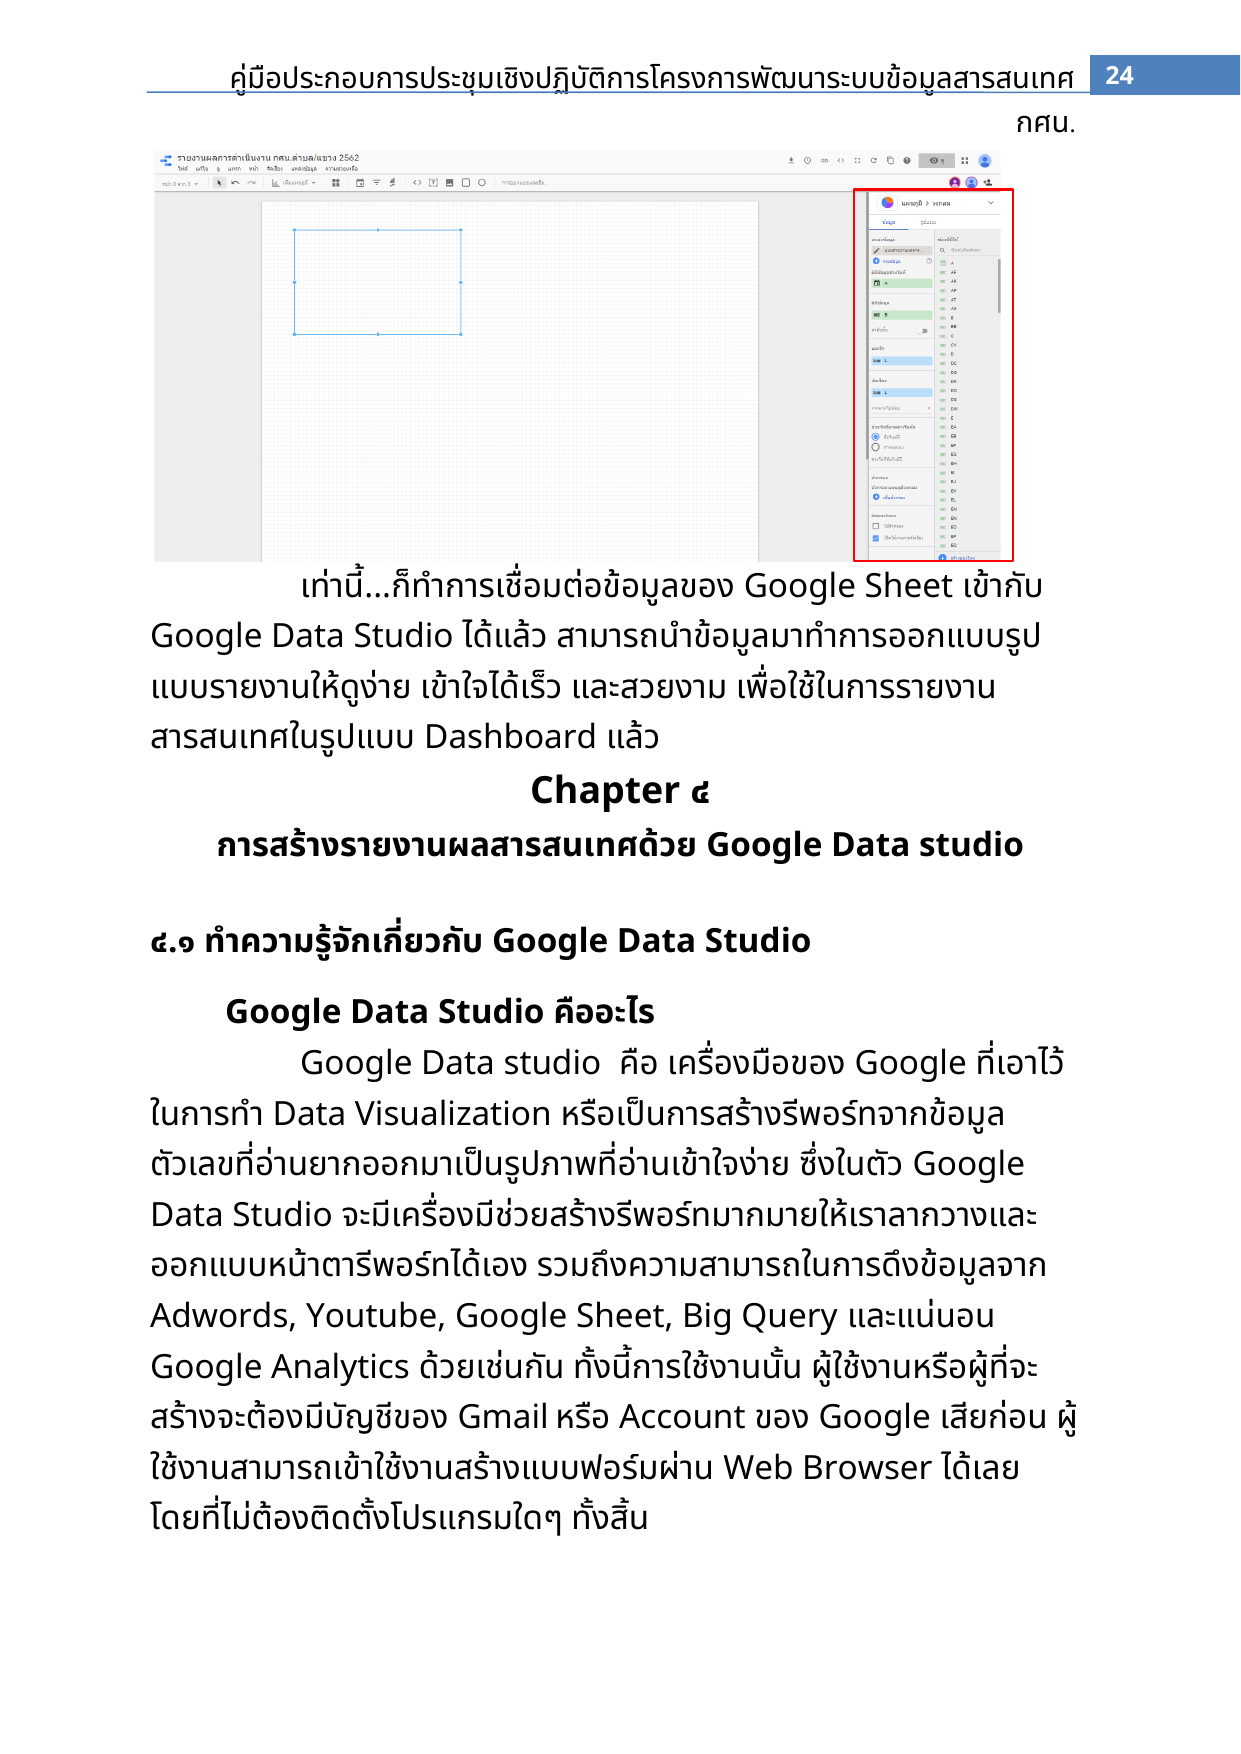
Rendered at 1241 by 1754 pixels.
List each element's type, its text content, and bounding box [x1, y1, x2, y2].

picture [855, 191, 1001, 560]
text Chapter ๔ [150, 764, 1090, 821]
text การสร้างรายงานผลสารสนเทศด้วย Google Data studio [150, 821, 1090, 871]
text Google Data studio คือ เครื่องมือของ Google ที่เอาไว้ในการทำ Data Visualization หรือเป็นการสร้างรีพอร์ทจากข้อมูลตัวเลขที่อ่านยากออกมาเป็นรูปภาพที่อ่านเข้าใจง่าย ซึ่งในตัว Google Data Studio จะมีเครื่องมีช่วยสร้างรีพอร์ทมากมายให้เราลากวางและออกแบบหน้าตารีพอร์ทได้เอง รวมถึงความสามารถในการดึงข้อมูลจาก Adwords, Youtube, Google Sheet, Big Query และแน่นอน Google Analytics ด้วยเช่นกัน ทั้งนี้การใช้งานนั้น ผู้ใช้งานหรือผู้ที่จะสร้างจะต้องมีบัญชีของ Gmailหรือ Account ของ Google เสียก่อน ผู้ใช้งานสามารถเข้าใช้งานสร้างแบบฟอร์มผ่าน Web Browser ได้เลยโดยที่ไม่ต้องติดตั้งโปรแกรมใดๆ ทั้งสิ้น [150, 1039, 1090, 1545]
text เท่านี้...ก็ทำการเชื่อมต่อข้อมูลของ Google Sheet เข้ากับ Google Data Studio ได้แล้ว สามารถนำข้อมูลมาทำการออกแบบรูปแบบรายงานให้ดูง่าย เข้าใจได้เร็ว และสวยงาม เพื่อใช้ในการรายงานสารสนเทศในรูปแบบ Dashboard แล้ว [150, 561, 1090, 764]
text Google Data Studio คืออะไร [150, 988, 1090, 1039]
picture [154, 150, 1001, 562]
text ๔.๑ ทำความรู้จักเกี่ยวกับ Google Data Studio [150, 917, 1090, 967]
